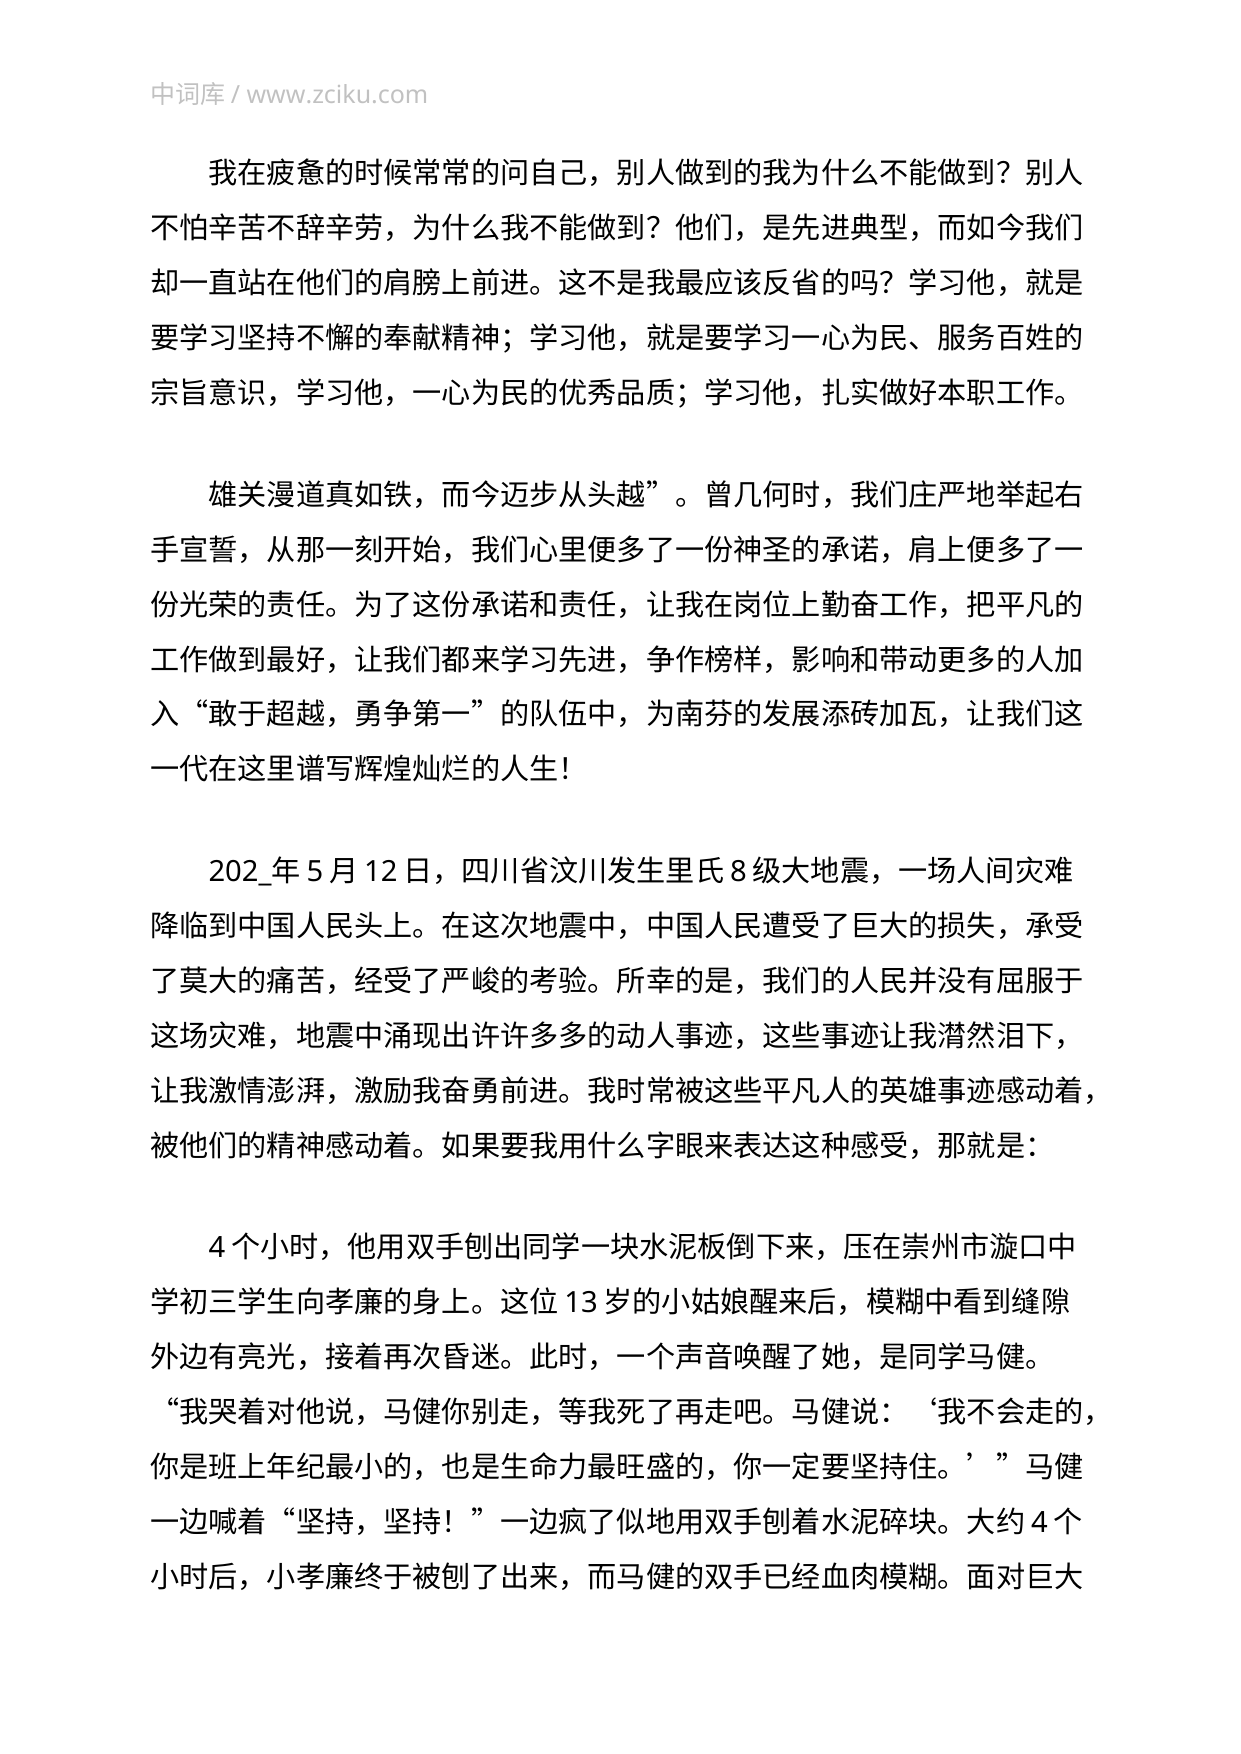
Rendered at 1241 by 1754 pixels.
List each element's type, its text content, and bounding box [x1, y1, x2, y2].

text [150, 1224, 1090, 1596]
text 雄关漫道真如铁，而今迈步从头越”。曾几何时，我们庄严地举起右手宣誓，从那一刻开始，我们心里便多了一份神圣的承诺，肩上便多了一份光荣的责任。为了这份承诺和责任，让我在岗位上勤奋工作，把平凡的工作做到最好，让我们都来学习先进，争作榜样，影响和带动更多的人加入“敢于超越，勇争第一”的队伍中，为南芬的发展添砖加瓦，让我们这一代在这里谱写辉煌灿烂的人生！ [150, 471, 1090, 788]
text 我在疲惫的时候常常的问自己，别人做到的我为什么不能做到？别人不怕辛苦不辞辛劳，为什么我不能做到？他们，是先进典型，而如今我们却一直站在他们的肩膀上前进。这不是我最应该反省的吗？学习他，就是要学习坚持不懈的奉献精神；学习他，就是要学习一心为民、服务百姓的宗旨意识，学习他，一心为民的优秀品质；学习他，扎实做好本职工作。 [150, 150, 1090, 412]
text 202_年5月12日，四川省汶川发生里氏8级大地震，一场人间灾难降临到中国人民头上。在这次地震中，中国人民遭受了巨大的损失，承受了莫大的痛苦，经受了严峻的考验。所幸的是，我们的人民并没有屈服于这场灾难，地震中涌现出许许多多的动人事迹，这些事迹让我潸然泪下，让我激情澎湃，激励我奋勇前进。我时常被这些平凡人的英雄事迹感动着，被他们的精神感动着。如果要我用什么字眼来表达这种感受，那就是： [150, 848, 1090, 1164]
